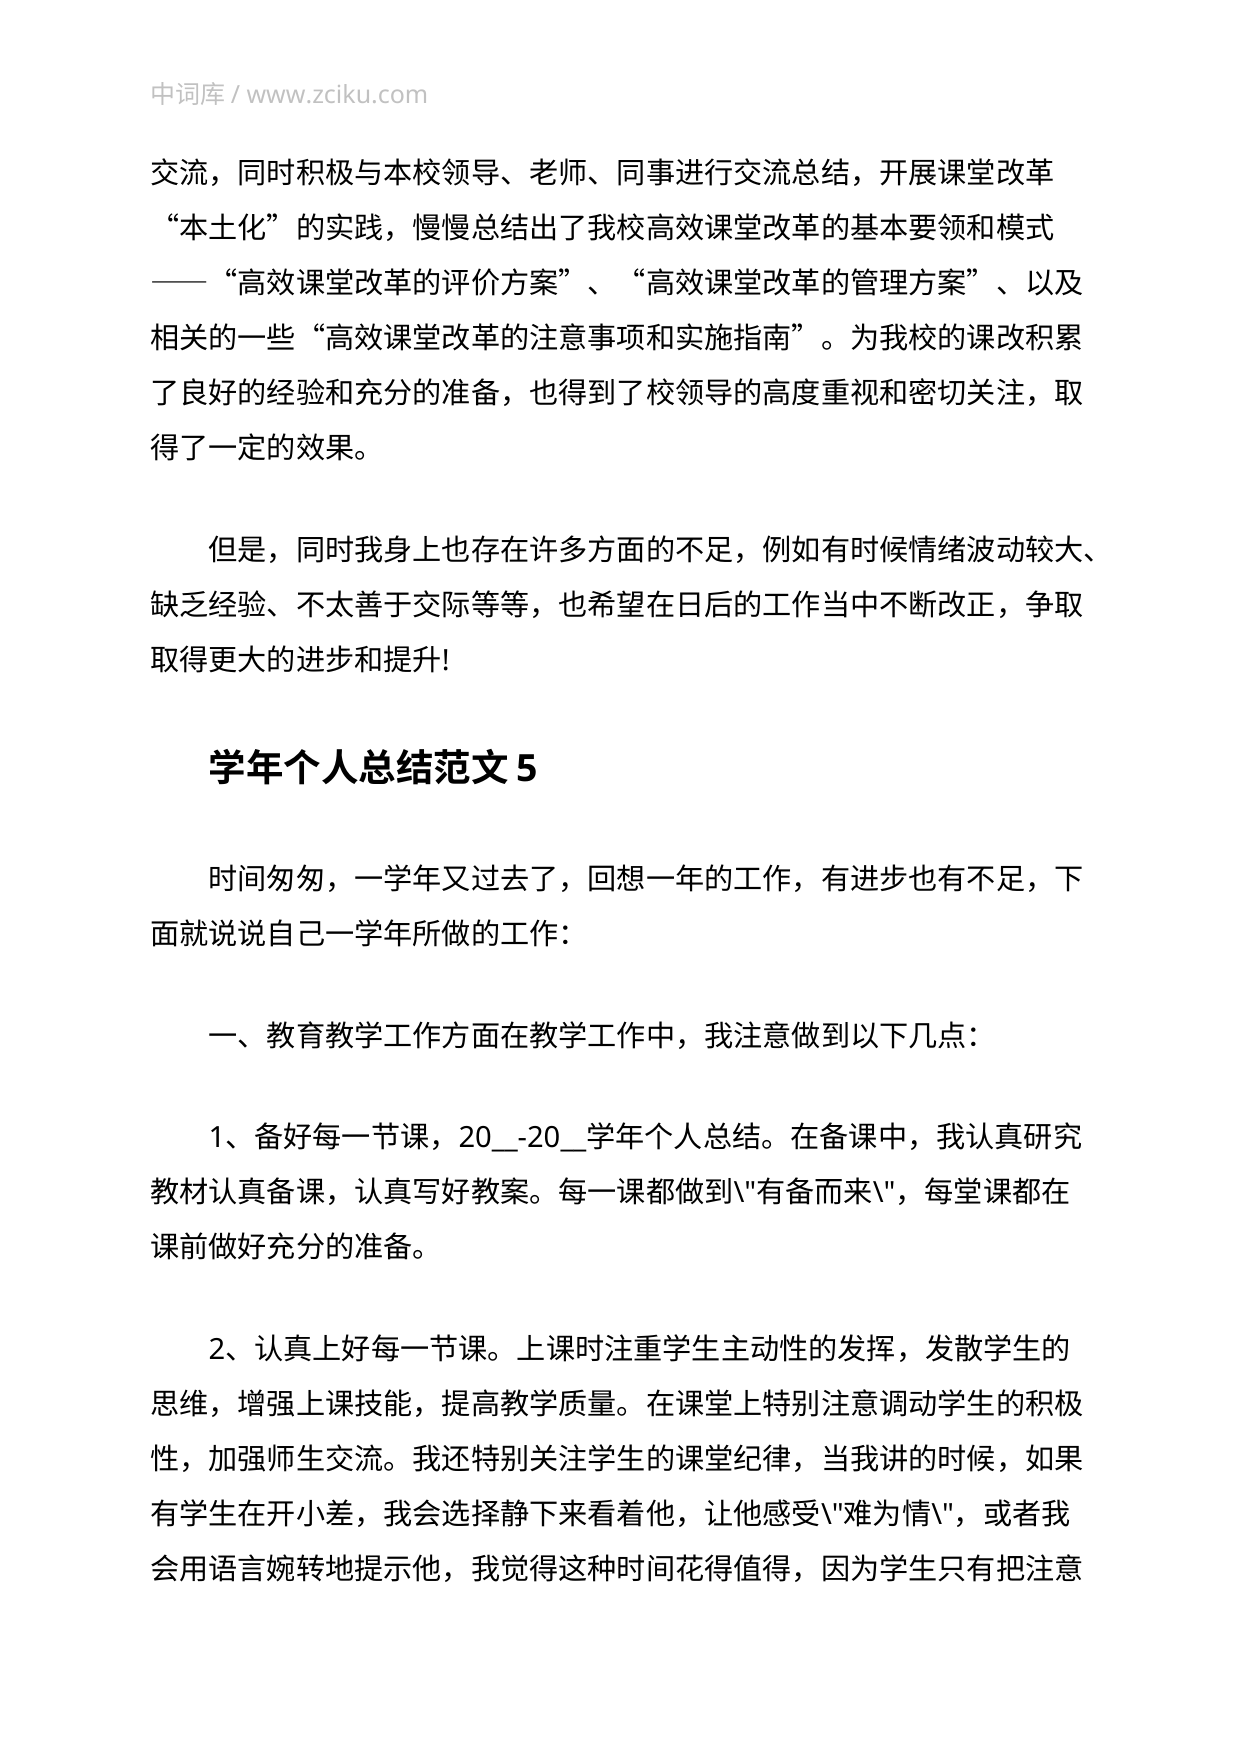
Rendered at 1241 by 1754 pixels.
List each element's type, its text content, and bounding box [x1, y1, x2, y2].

text 但是，同时我身上也存在许多方面的不足，例如有时候情绪波动较大、缺乏经验、不太善于交际等等，也希望在日后的工作当中不断改正，争取取得更大的进步和提升! [150, 526, 1090, 678]
text 学年个人总结范文5 [150, 738, 1090, 792]
text 时间匆匆，一学年又过去了，回想一年的工作，有进步也有不足，下面就说说自己一学年所做的工作： [150, 856, 1090, 953]
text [150, 150, 1090, 467]
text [150, 1326, 1090, 1588]
text 1、备好每一节课，20__-20__学年个人总结。在备课中，我认真研究教材认真备课，认真写好教案。每一课都做到\"有备而来\"，每堂课都在课前做好充分的准备。 [150, 1114, 1090, 1266]
text 一、教育教学工作方面在教学工作中，我注意做到以下几点： [150, 1012, 1090, 1054]
